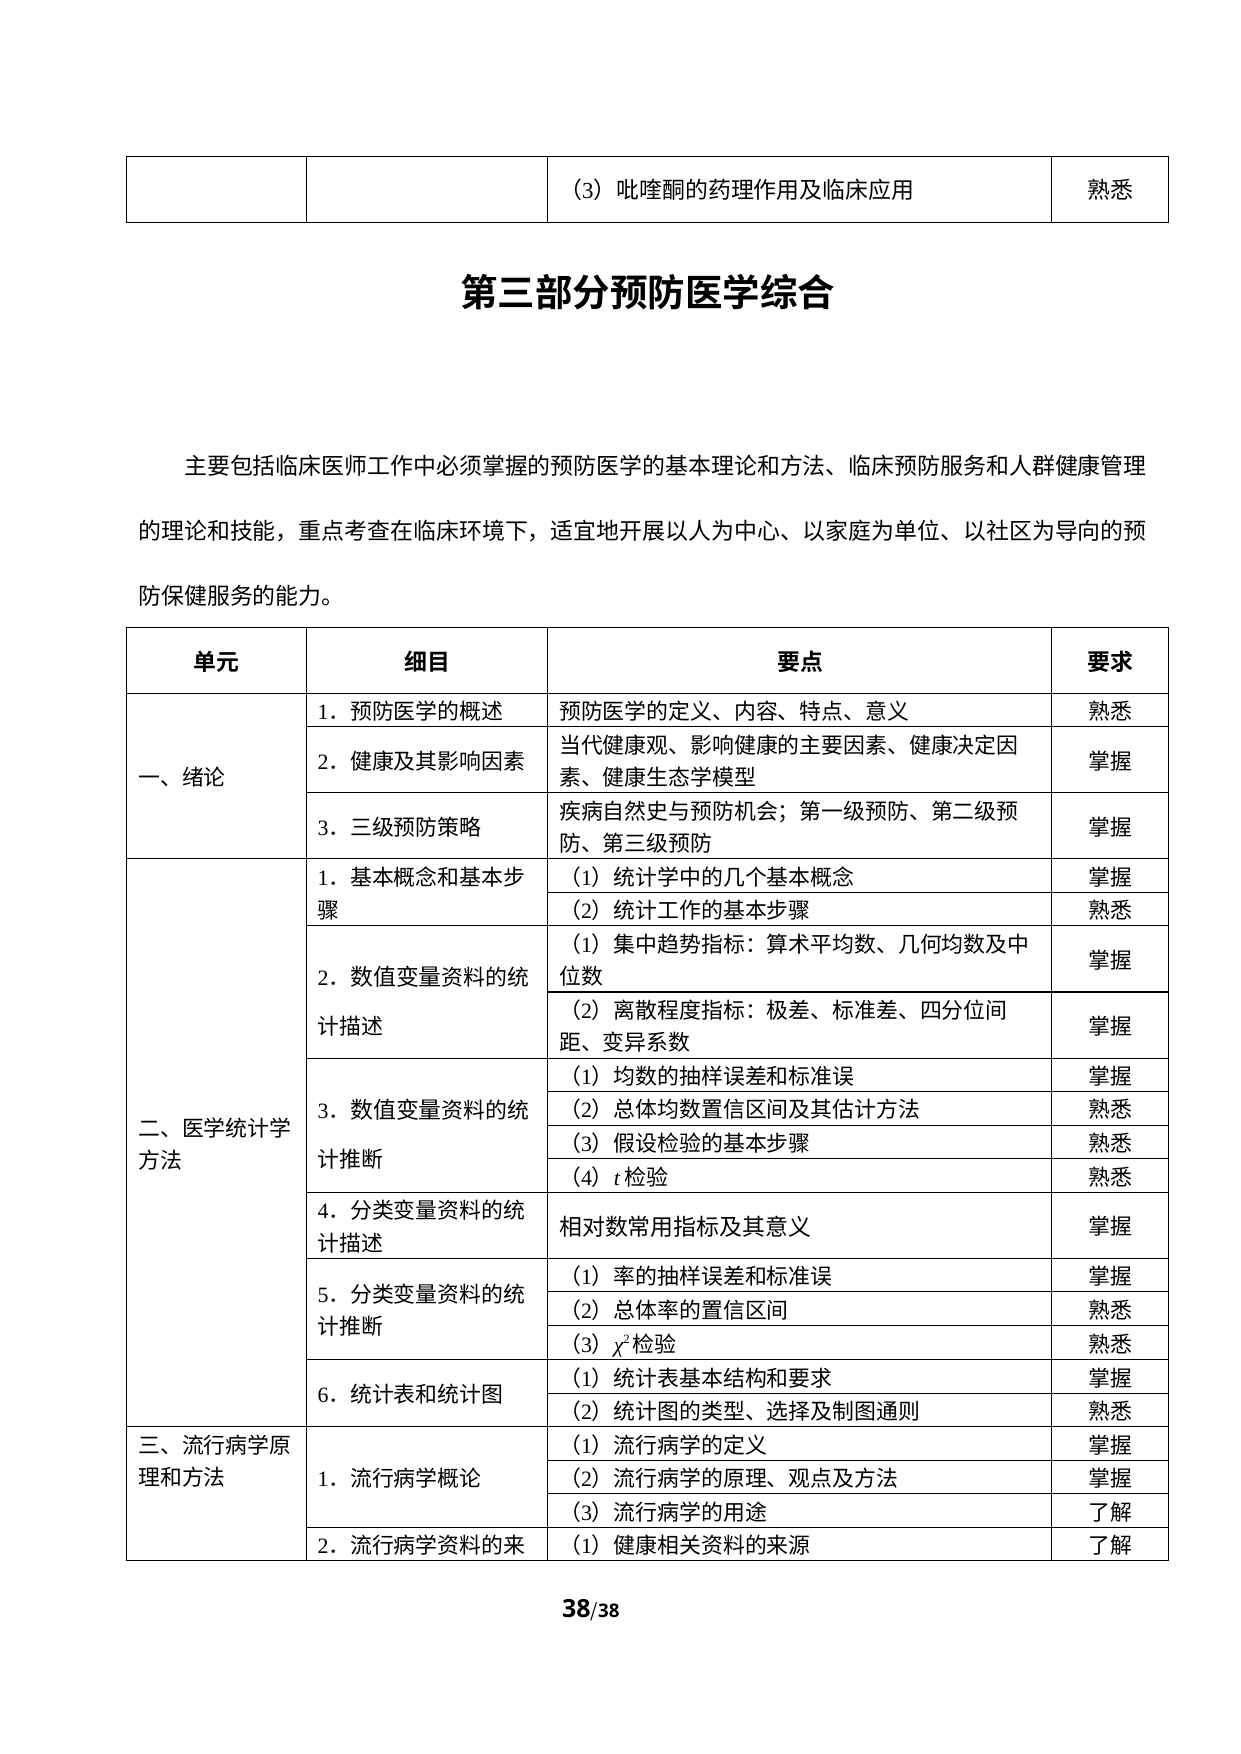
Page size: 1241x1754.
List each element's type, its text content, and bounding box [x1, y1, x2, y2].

table_cell 第三部分预防医学综合 [127, 223, 1168, 432]
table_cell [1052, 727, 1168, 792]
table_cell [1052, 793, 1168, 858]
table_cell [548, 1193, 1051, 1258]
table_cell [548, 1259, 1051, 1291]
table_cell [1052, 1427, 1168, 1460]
table_cell 熟悉 [1052, 157, 1168, 222]
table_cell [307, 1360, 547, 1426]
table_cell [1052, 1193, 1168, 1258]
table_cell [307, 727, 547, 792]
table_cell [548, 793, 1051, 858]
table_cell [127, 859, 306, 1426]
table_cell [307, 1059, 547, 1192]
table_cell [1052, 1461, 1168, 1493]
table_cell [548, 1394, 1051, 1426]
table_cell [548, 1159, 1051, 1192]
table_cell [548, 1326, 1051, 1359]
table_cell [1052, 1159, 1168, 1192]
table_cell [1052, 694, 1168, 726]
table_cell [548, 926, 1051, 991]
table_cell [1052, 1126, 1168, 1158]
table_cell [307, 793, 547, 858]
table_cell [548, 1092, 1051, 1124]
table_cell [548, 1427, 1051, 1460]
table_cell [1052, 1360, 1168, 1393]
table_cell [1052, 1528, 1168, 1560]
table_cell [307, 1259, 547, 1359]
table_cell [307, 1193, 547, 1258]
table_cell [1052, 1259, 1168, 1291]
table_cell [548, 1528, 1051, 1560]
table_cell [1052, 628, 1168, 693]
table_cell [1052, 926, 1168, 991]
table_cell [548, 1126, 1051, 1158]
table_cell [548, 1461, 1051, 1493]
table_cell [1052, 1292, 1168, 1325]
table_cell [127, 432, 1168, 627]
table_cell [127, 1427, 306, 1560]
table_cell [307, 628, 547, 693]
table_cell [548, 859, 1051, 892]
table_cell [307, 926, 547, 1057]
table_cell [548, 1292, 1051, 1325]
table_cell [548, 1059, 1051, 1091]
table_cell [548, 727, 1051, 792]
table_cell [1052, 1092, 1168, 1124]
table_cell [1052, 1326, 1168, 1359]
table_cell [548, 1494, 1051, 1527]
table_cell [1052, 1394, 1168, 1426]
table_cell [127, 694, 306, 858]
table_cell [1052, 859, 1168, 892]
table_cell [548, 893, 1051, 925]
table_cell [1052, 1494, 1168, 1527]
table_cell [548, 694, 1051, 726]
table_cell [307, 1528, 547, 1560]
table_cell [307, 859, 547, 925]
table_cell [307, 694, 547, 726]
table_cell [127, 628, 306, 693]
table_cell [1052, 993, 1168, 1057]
table_cell （3）吡喹酮的药理作用及临床应用 [548, 157, 1051, 222]
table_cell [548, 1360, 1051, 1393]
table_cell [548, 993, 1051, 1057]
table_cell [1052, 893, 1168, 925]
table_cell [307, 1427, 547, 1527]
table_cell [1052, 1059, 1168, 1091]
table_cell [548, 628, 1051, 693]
